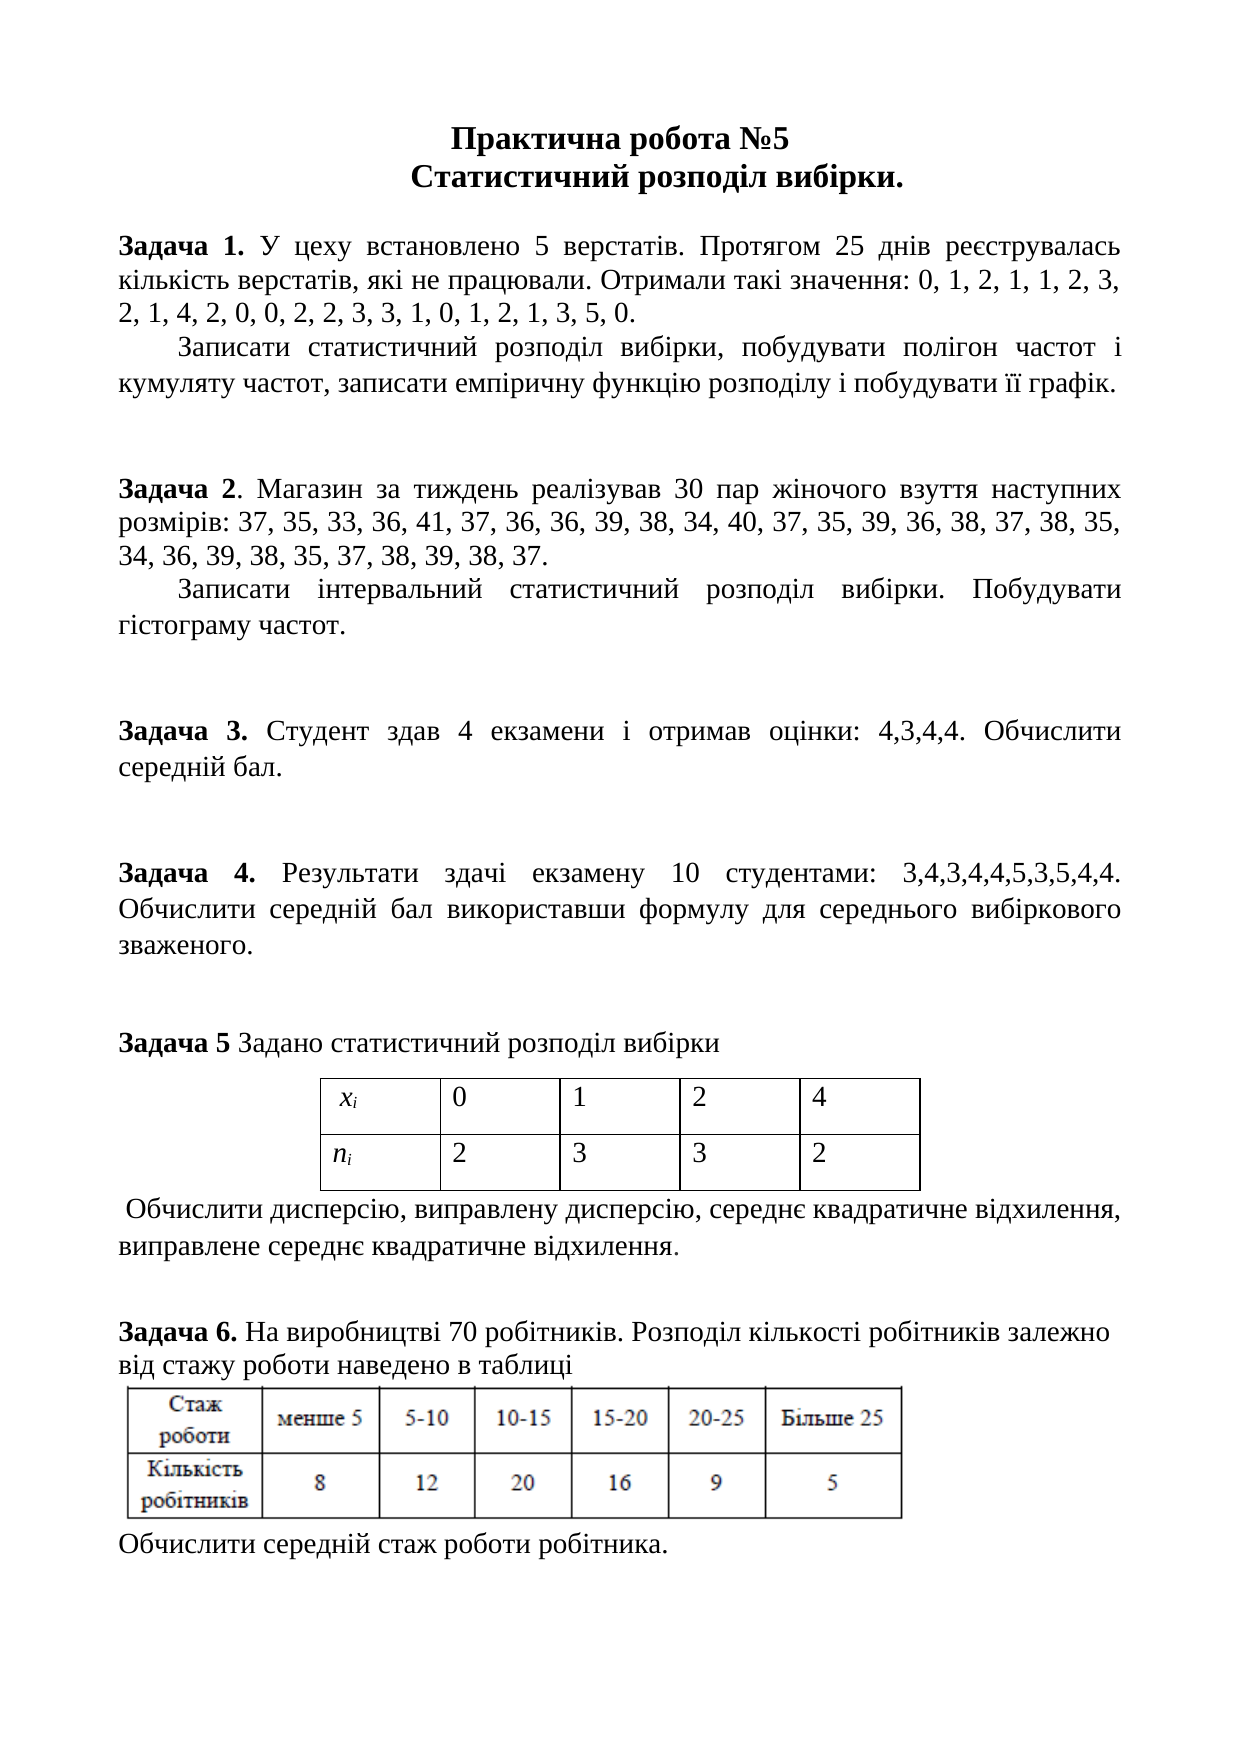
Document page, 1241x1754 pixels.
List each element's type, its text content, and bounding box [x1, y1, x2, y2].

text Записати інтервальний статистичний розподіл вибірки. Побудувати гістограму частот. [118, 571, 1122, 641]
table_header 4 [801, 1079, 919, 1134]
table_header 2 [681, 1079, 799, 1134]
text Задача 1. У цеху встановлено 5 верстатів. Протягом 25 днів реєструвалась кількість верстатів, які не працювали. Отримали такі значення: 0, 1, 2, 1, 1, 2, 3, 2, 1, 4, 2, 0, 0, 2, 2, 3, 3, 1, 0, 1, 2, 1, 3, 5, 0. [118, 228, 1122, 329]
text Записати статистичний розподіл вибірки, побудувати полігон частот і кумуляту частот, записати емпіричну функцію розподілу і побудувати її графік. [118, 329, 1122, 399]
text Задача 2. Магазин за тиждень реалізував 30 пар жіночого взуття наступних розмірів: 37, 35, 33, 36, 41, 37, 36, 36, 39, 38, 34, 40, 37, 35, 39, 36, 38, 37, 38, 35, 34, 36, 39, 38, 35, 37, 38, 39, 38, 37. [118, 471, 1122, 571]
text Задача 5 Задано статистичний розподіл вибірки [118, 1025, 1122, 1059]
text Обчислити середній стаж роботи робітника. [118, 1526, 1122, 1560]
table_cell ni [321, 1135, 440, 1190]
table_cell 2 [801, 1135, 919, 1190]
text Задача 4. Результати здачі екзамену 10 студентами: 3,4,3,4,4,5,3,5,4,4. Обчислити середній бал використавши формулу для середнього вибіркового зваженого. [118, 855, 1122, 961]
table_cell 3 [561, 1135, 679, 1190]
text Задача 6. На виробництві 70 робітників. Розподіл кількості робітників залежно від стажу роботи наведено в таблиці [118, 1314, 1122, 1381]
table_cell 2 [441, 1135, 559, 1190]
table_header 0 [441, 1079, 559, 1134]
table_header 1 [561, 1079, 679, 1134]
text Статистичний розподіл вибірки. [118, 156, 1122, 195]
text Практична робота №5 [118, 118, 1122, 156]
picture [118, 1381, 912, 1527]
text Задача 3. Студент здав 4 екзамени і отримав оцінки: 4,3,4,4. Обчислити середній бал. [118, 713, 1122, 783]
table_cell 3 [681, 1135, 799, 1190]
table_header xi [321, 1079, 440, 1134]
text Обчислити дисперсію, виправлену дисперсію, середнє квадратичне відхилення, виправлене середнє квадратичне відхилення. [118, 1191, 1122, 1261]
